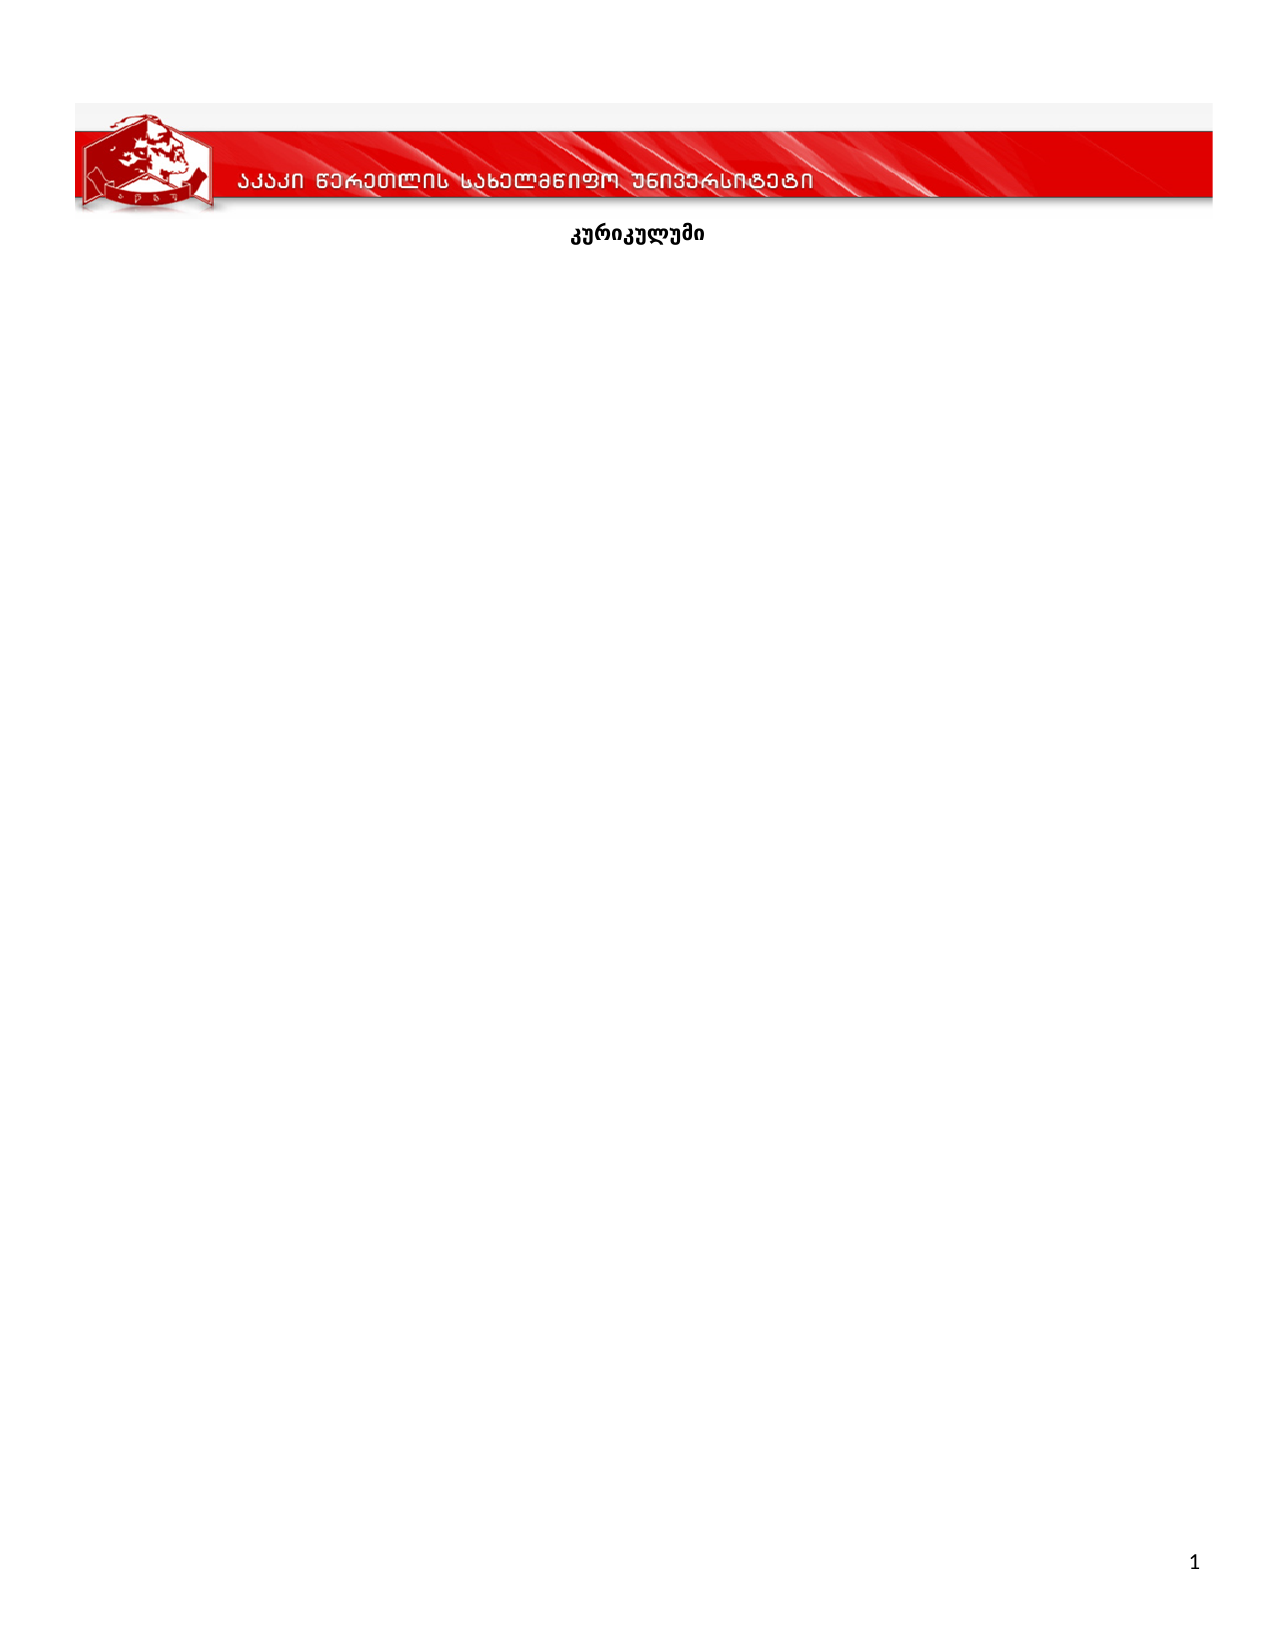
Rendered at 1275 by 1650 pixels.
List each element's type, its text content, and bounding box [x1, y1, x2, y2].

text კურიკულუმი [75, 219, 1200, 247]
picture [75, 103, 1213, 219]
